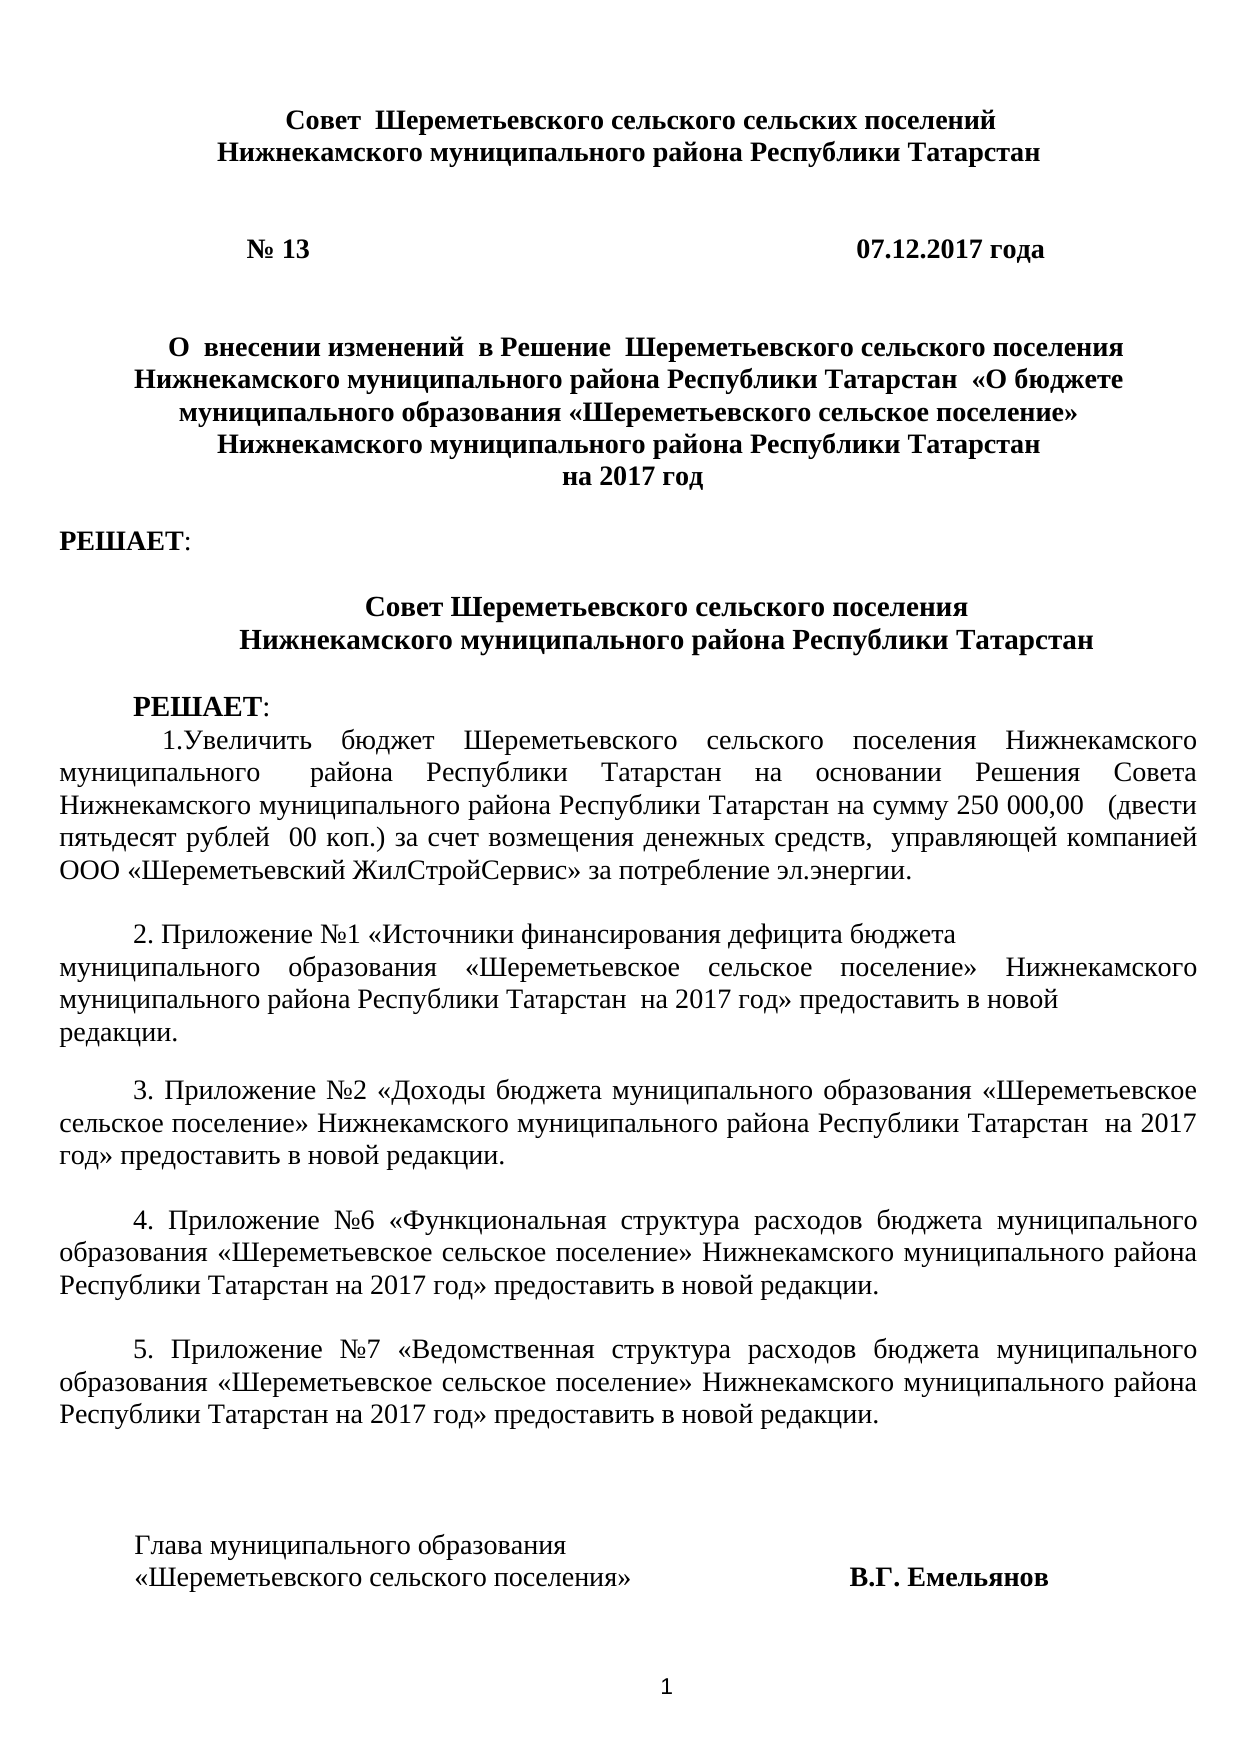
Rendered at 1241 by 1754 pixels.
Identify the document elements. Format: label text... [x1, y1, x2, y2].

table_header 07.12.2017 года [628, 200, 1179, 297]
text 1.Увеличить бюджет Шереметьевского сельского поселения Нижнекамского муниципального района Республики Татарстан на основании Решения Совета Нижнекамского муниципального района Республики Татарстан на сумму 250 000,00 (двести пятьдесят рублей 00 коп.) за счет возмещения денежных средств, управляющей компанией ООО «Шереметьевский ЖилСтройСервис» за потребление эл.энергии. [59, 723, 1199, 885]
text Нижнекамского муниципального района Республики Татарстан [59, 135, 1199, 168]
text Совет Шереметьевского сельского сельских поселений [59, 103, 1199, 135]
text «Шереметьевского сельского поселения» В.Г. Емельянов [59, 1561, 1199, 1593]
table_header № 13 [74, 200, 628, 297]
text 2. Приложение №1 «Источники финансирования дефицита бюджета [59, 917, 1199, 950]
text РЕШАЕТ: [59, 524, 1199, 557]
text Совет Шереметьевского сельского поселения [59, 589, 1199, 622]
text 4. Приложение №6 «Функциональная структура расходов бюджета муниципального образования «Шереметьевское сельское поселение» Нижнекамского муниципального района Республики Татарстан на 2017 год» предоставить в новой редакции. [59, 1203, 1199, 1300]
text Нижнекамского муниципального района Республики Татарстан [59, 622, 1199, 656]
text на 2017 год [59, 459, 1199, 492]
text 5. Приложение №7 «Ведомственная структура расходов бюджета муниципального образования «Шереметьевское сельское поселение» Нижнекамского муниципального района Республики Татарстан на 2017 год» предоставить в новой редакции. [59, 1333, 1199, 1430]
text РЕШАЕТ: [59, 689, 1199, 723]
text 3. Приложение №2 «Доходы бюджета муниципального образования «Шереметьевское сельское поселение» Нижнекамского муниципального района Республики Татарстан на 2017 год» предоставить в новой редакции. [59, 1073, 1199, 1171]
text Нижнекамского муниципального района Республики Татарстан [59, 427, 1199, 459]
text муниципального образования «Шереметьевского сельское поселение» [59, 394, 1199, 427]
text редакции. [59, 1015, 1199, 1047]
text Глава муниципального образования [59, 1528, 1199, 1561]
text муниципального образования «Шереметьевское сельское поселение» Нижнекамского муниципального района Республики Татарстан на 2017 год» предоставить в новой [59, 950, 1199, 1015]
text О внесении изменений в Решение Шереметьевского сельского поселения Нижнекамского муниципального района Республики Татарстан «О бюджете [59, 330, 1199, 394]
